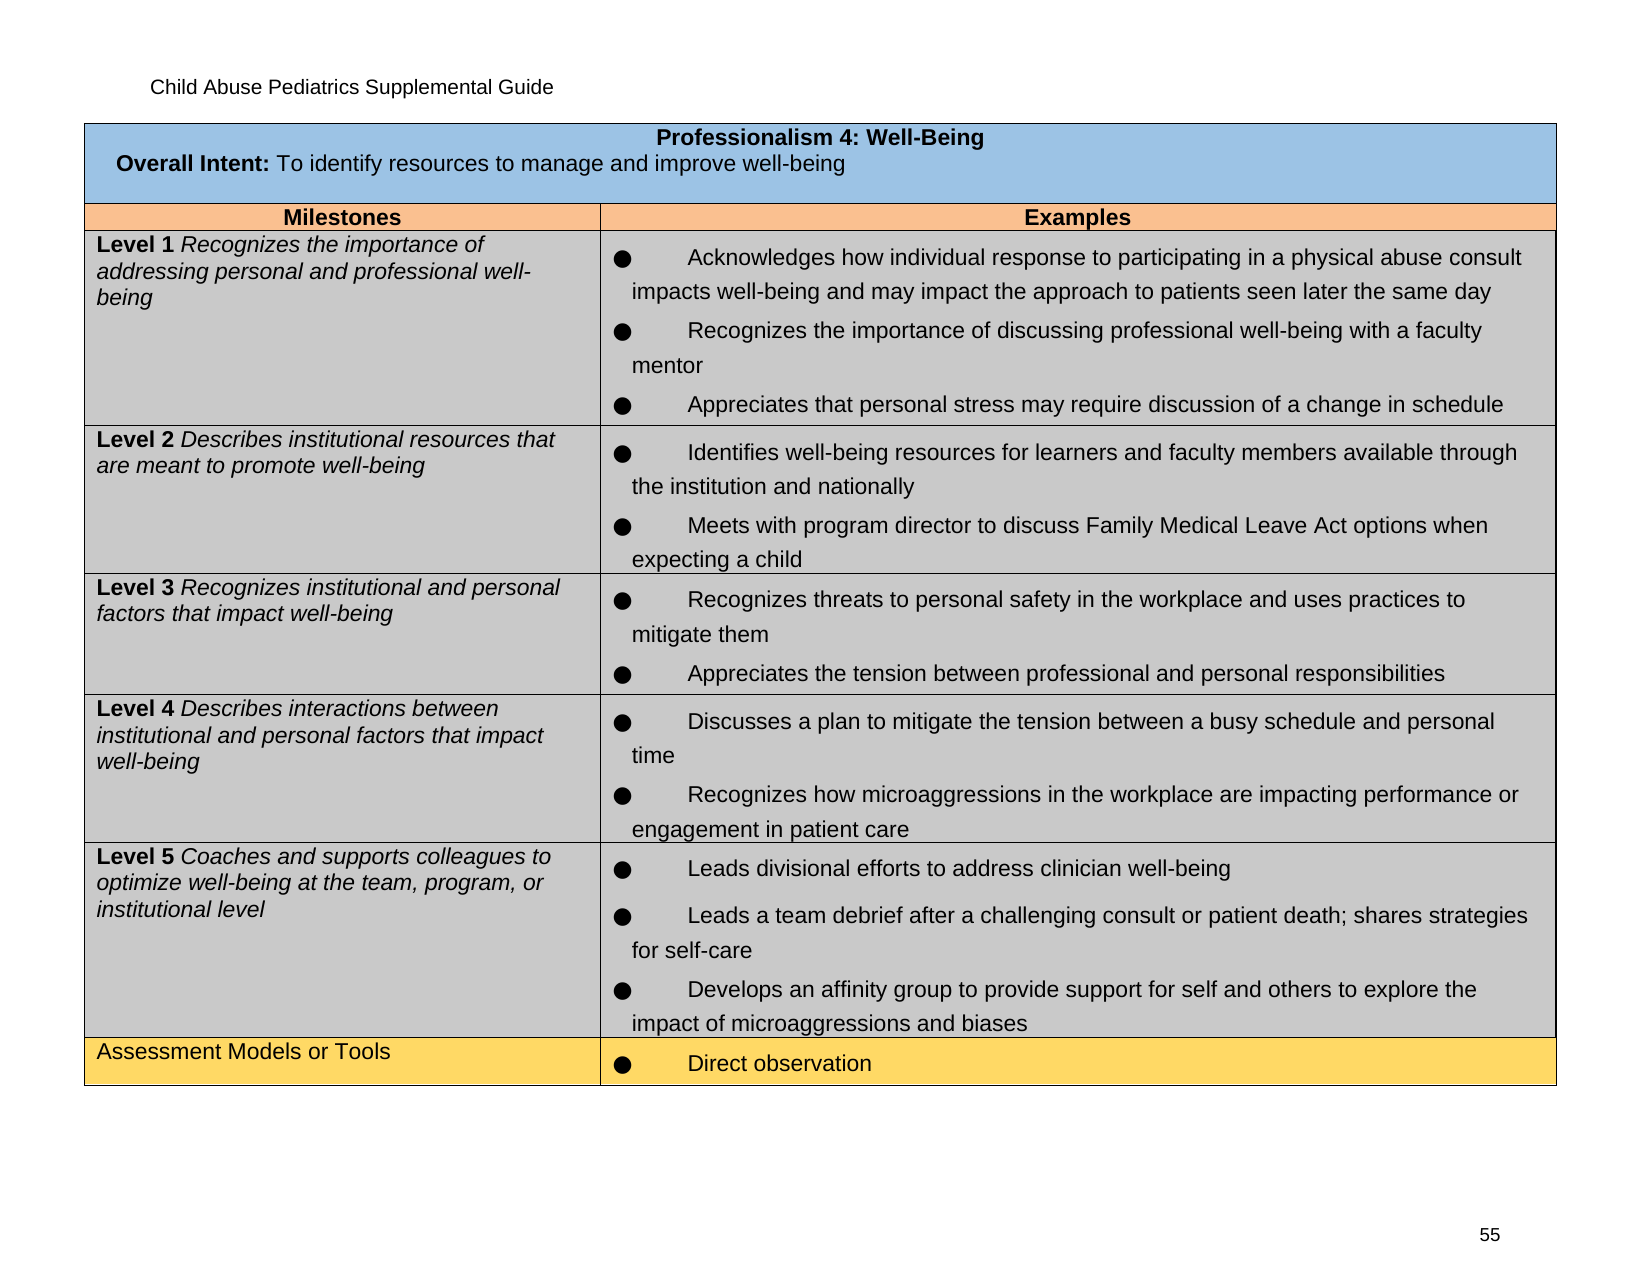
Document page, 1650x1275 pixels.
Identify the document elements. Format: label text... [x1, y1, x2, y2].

table_cell Milestones [85, 204, 600, 230]
table_cell Discusses a plan to mitigate the tension between a busy schedule and personal time Recognizes how microaggressions in the workplace are impacting performance or engagement in patient care [601, 695, 1555, 842]
table_cell Level 3 Recognizes institutional and personal factors that impact well-being [85, 574, 600, 694]
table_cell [601, 1038, 1556, 1084]
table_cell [85, 1038, 600, 1084]
table_cell Level 5 Coaches and supports colleagues to optimize well-being at the team, program, or institutional level [85, 843, 600, 1037]
table_cell Level 1 Recognizes the importance of addressing personal and professional well-being [85, 231, 600, 425]
table_cell Acknowledges how individual response to participating in a physical abuse consult impacts well-being and may impact the approach to patients seen later the same day Recognizes the importance of discussing professional well-being with a faculty mentor Appreciates that personal stress may require discussion of a change in schedule [601, 231, 1555, 425]
table_cell Level 2 Describes institutional resources that are meant to promote well-being [85, 426, 600, 573]
table_cell Level 4 Describes interactions between institutional and personal factors that impact well-being [85, 695, 600, 842]
table_cell Leads divisional efforts to address clinician well-being Leads a team debrief after a challenging consult or patient death; shares strategies for self-care Develops an affinity group to provide support for self and others to explore the impact of microaggressions and biases [601, 843, 1555, 1037]
table_cell Identifies well-being resources for learners and faculty members available through the institution and nationally Meets with program director to discuss Family Medical Leave Act options when expecting a child [601, 426, 1555, 573]
table_header Professionalism 4: Well-Being Overall Intent: To identify resources to manage and improve well-being [85, 124, 1556, 203]
table_cell Recognizes threats to personal safety in the workplace and uses practices to mitigate them Appreciates the tension between professional and personal responsibilities [601, 574, 1555, 694]
table_cell Examples [601, 204, 1556, 230]
